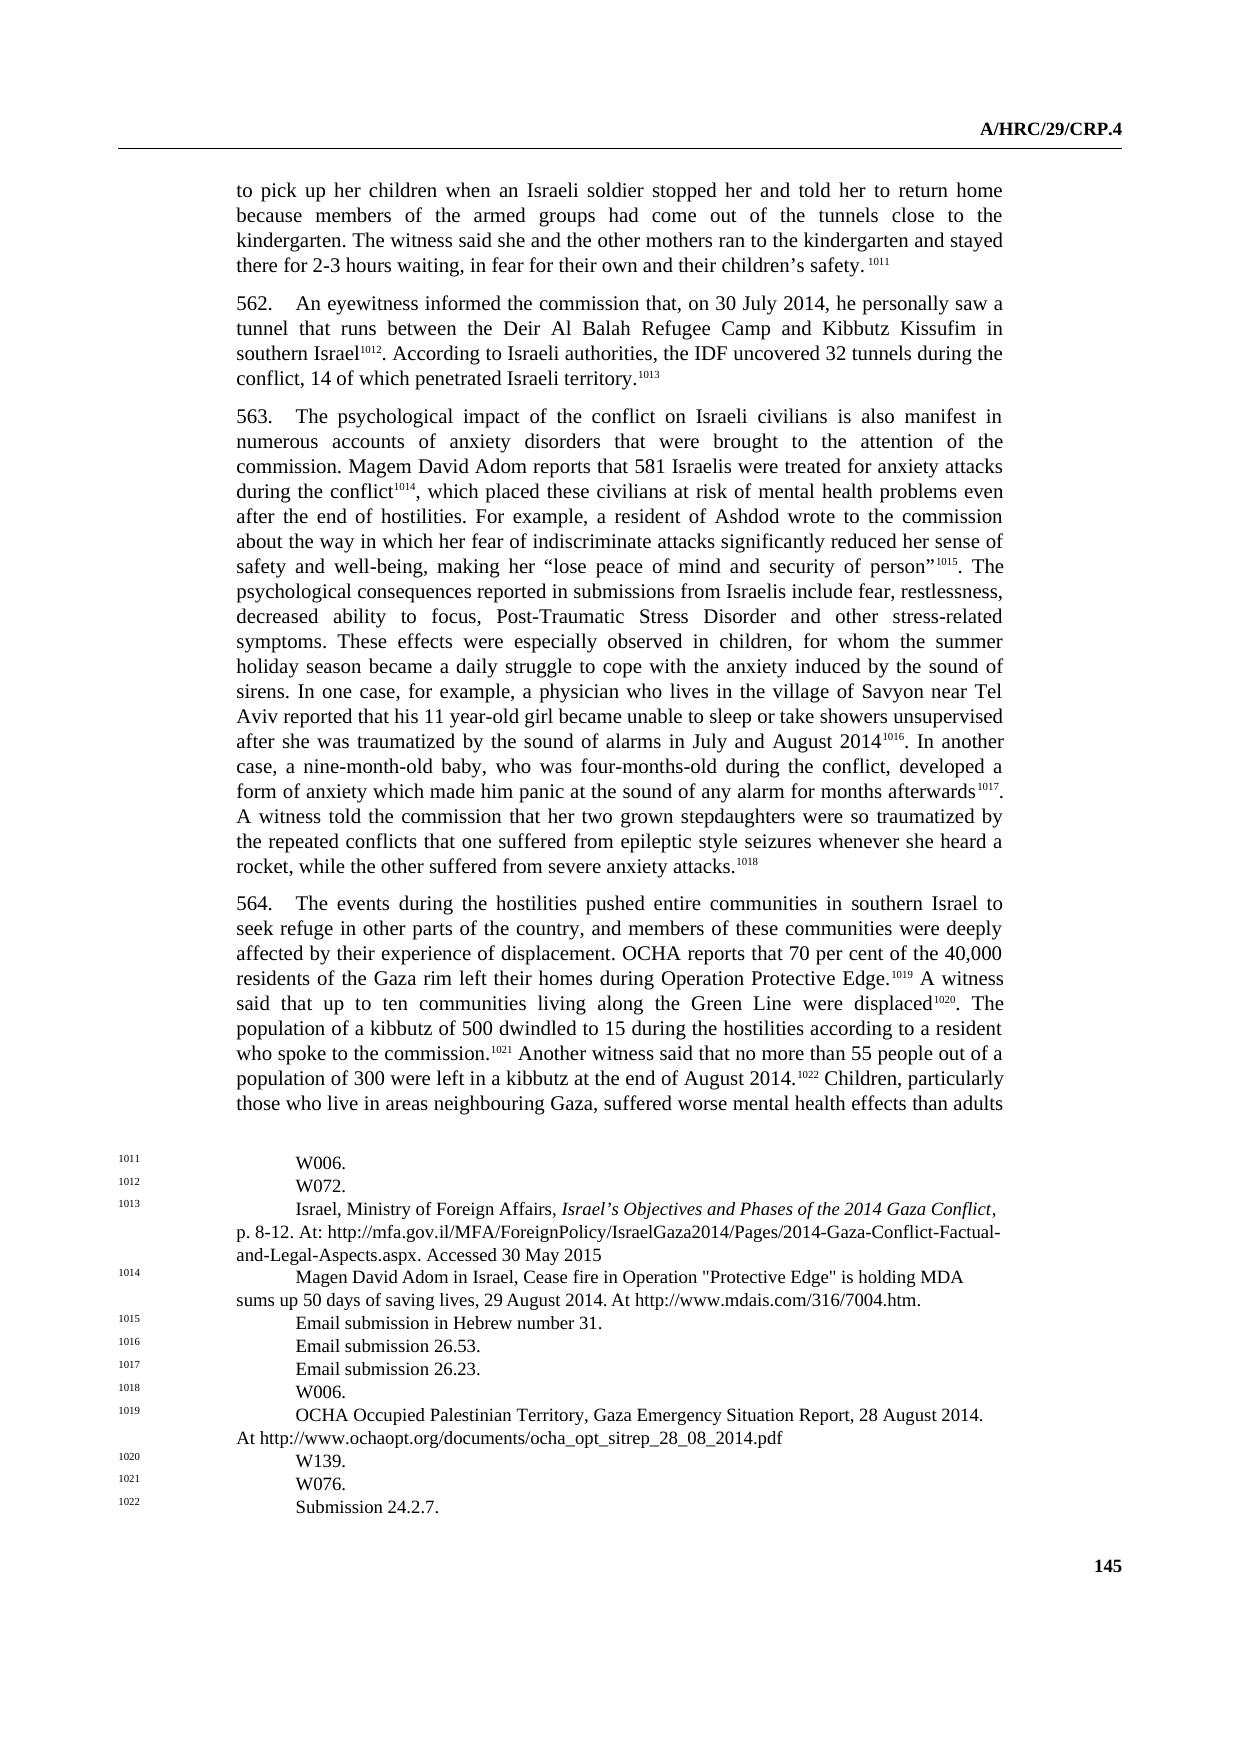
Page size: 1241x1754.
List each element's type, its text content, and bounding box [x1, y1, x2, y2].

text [236, 177, 1004, 278]
text 563. The psychological impact of the conflict on Israeli civilians is also manifest in numerous accounts of anxiety disorders that were brought to the attention of the commission. Magem David Adom reports that 581 Israelis were treated for anxiety attacks during the conflict, which placed these civilians at risk of mental health problems even after the end of hostilities. For example, a resident of Ashdod wrote to the commission about the way in which her fear of indiscriminate attacks significantly reduced her sense of safety and well-being, making her “lose peace of mind and security of person”. The psychological consequences reported in submissions from Israelis include fear, restlessness, decreased ability to focus, Post-Traumatic Stress Disorder and other stress-related symptoms. These effects were especially observed in children, for whom the summer holiday season became a daily struggle to cope with the anxiety induced by the sound of sirens. In one case, for example, a physician who lives in the village of Savyon near Tel Aviv reported that his 11 year-old girl became unable to sleep or take showers unsupervised after she was traumatized by the sound of alarms in July and August 2014. In another case, a nine-month-old baby, who was four-months-old during the conflict, developed a form of anxiety which made him panic at the sound of any alarm for months afterwards. A witness told the commission that her two grown stepdaughters were so traumatized by the repeated conflicts that one suffered from epileptic style seizures whenever she heard a rocket, while the other suffered from severe anxiety attacks. [236, 403, 1004, 878]
text 564. The events during the hostilities pushed entire communities in southern Israel to seek refuge in other parts of the country, and members of these communities were deeply affected by their experience of displacement. OCHA reports that 70 per cent of the 40,000 residents of the Gaza rim left their homes during Operation Protective Edge. A witness said that up to ten communities living along the Green Line were displaced. The population of a kibbutz of 500 dwindled to 15 during the hostilities according to a resident who spoke to the commission. Another witness said that no more than 55 people out of a population of 300 were left in a kibbutz at the end of August 2014. Children, particularly those who live in areas neighbouring Gaza, suffered worse mental health effects than adults as a result of the displacement. According to the Israeli authorities, over 20,000 children in southern communities migrated to the north during the conflict. A social worker who closely followed these children’s experiences of displacement reported a number of symptoms, including restlessness, lack of sleep, inability to concentrate at school, and violent behaviour. Witnesses also informed the commission that some children in their communities had to undergo specialized treatment to cope with the threat of displacement. Some of the women interviewed by the commission left the southern region with their children to seek safety in northern Israel. During the displacement they had to rely on the good will of relatives, friends or strangers for accommodation and assistance. The situation was reported to have added to the burden of responsibilities on Israeli women. For instance, a mother of three in Kibbutz Sa’ad related the frightening experience of leaving her home with her children several times during the summer, especially during the ground operations, when she stayed with relatives and friends in other parts of Israel. [236, 890, 1004, 1115]
text 562. An eyewitness informed the commission that, on 30 July 2014, he personally saw a tunnel that runs between the Deir Al Balah Refugee Camp and Kibbutz Kissufim in southern Israel. According to Israeli authorities, the IDF uncovered 32 tunnels during the conflict, 14 of which penetrated Israeli territory. [236, 290, 1004, 390]
